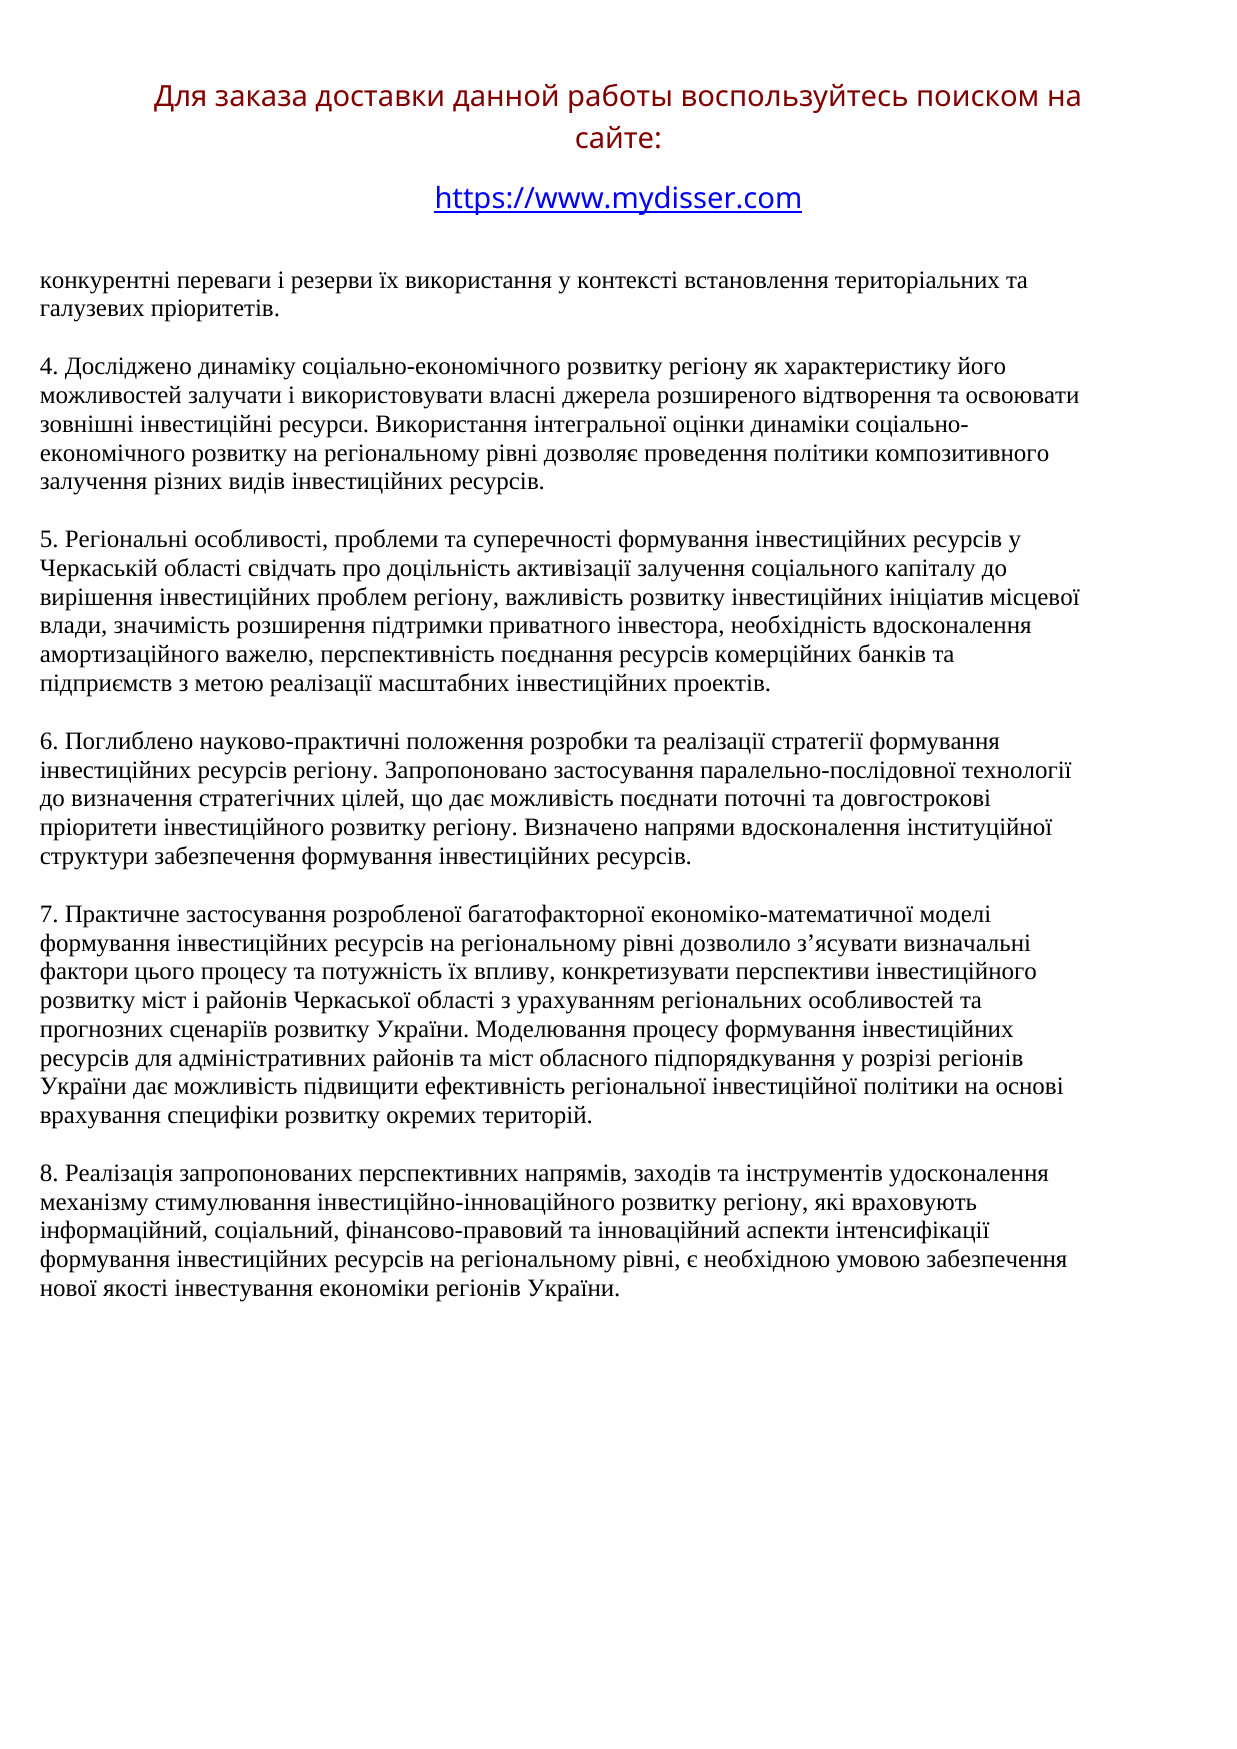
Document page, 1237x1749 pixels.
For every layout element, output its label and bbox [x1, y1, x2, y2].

table_cell [40, 236, 1086, 1302]
